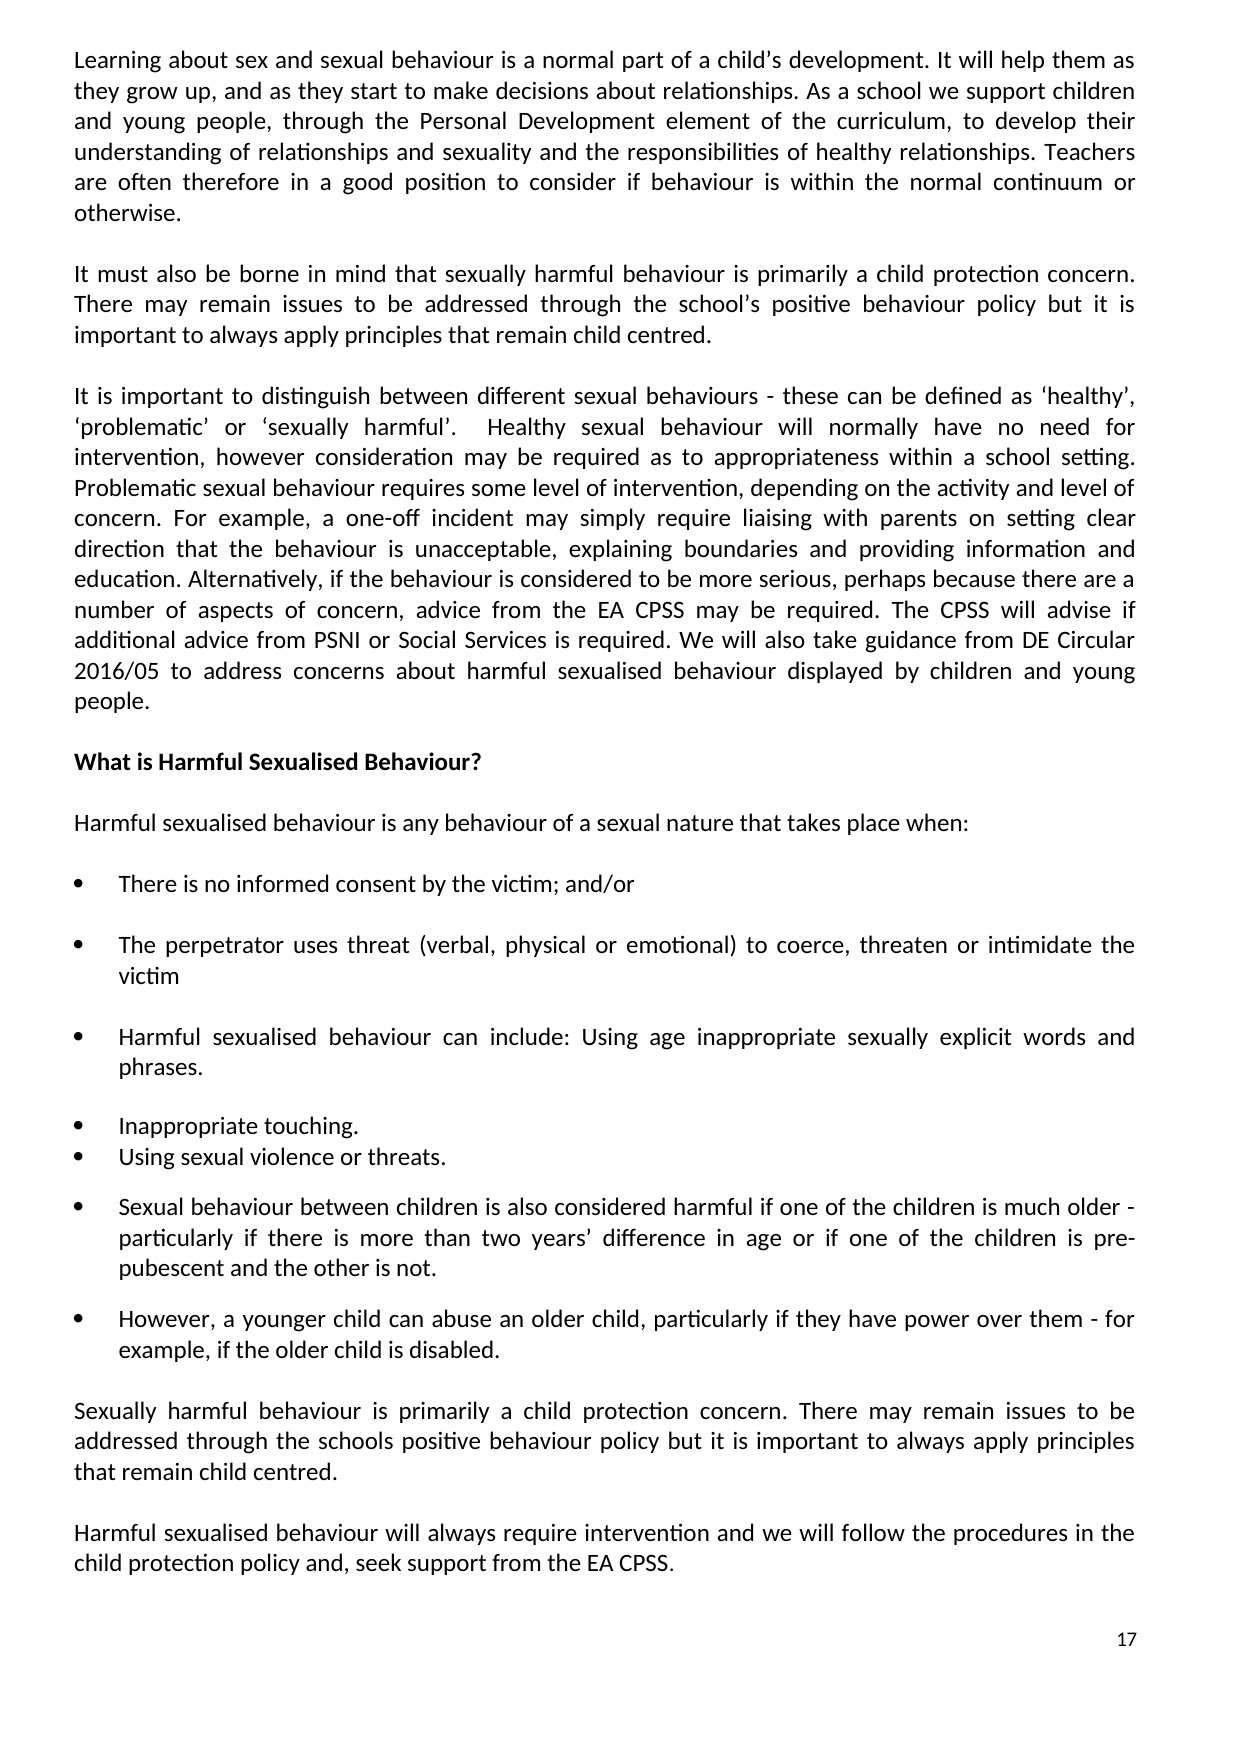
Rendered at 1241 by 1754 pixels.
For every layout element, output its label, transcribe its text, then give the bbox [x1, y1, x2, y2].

text It is important to distinguish between different sexual behaviours - these can be defined as ‘healthy’, ‘problematic’ or ‘sexually harmful’. Healthy sexual behaviour will normally have no need for intervention, however consideration may be required as to appropriateness within a school setting. Problematic sexual behaviour requires some level of intervention, depending on the activity and level of concern. For example, a one-off incident may simply require liaising with parents on setting clear direction that the behaviour is unacceptable, explaining boundaries and providing information and education. Alternatively, if the behaviour is considered to be more serious, perhaps because there are a number of aspects of concern, advice from the EA CPSS may be required. The CPSS will advise if additional advice from PSNI or Social Services is required. We will also take guidance from DE Circular 2016/05 to address concerns about harmful sexualised behaviour displayed by children and young people. [74, 380, 1137, 716]
list There is no informed consent by the victim; and/or [74, 868, 1137, 899]
text Learning about sex and sexual behaviour is a normal part of a child’s development. It will help them as they grow up, and as they start to make decisions about relationships. As a school we support children and young people, through the Personal Development element of the curriculum, to develop their understanding of relationships and sexuality and the responsibilities of healthy relationships. Teachers are often therefore in a good position to consider if behaviour is within the normal continuum or otherwise. [74, 44, 1137, 227]
list Using sexual violence or threats. [74, 1141, 1137, 1171]
list The perpetrator uses threat (verbal, physical or emotional) to coerce, threaten or intimidate the victim [74, 929, 1137, 991]
text Harmful sexualised behaviour will always require intervention and we will follow the procedures in the child protection policy and, seek support from the EA CPSS. [74, 1517, 1137, 1578]
list However, a younger child can abuse an older child, particularly if they have power over them - for example, if the older child is disabled. [74, 1303, 1137, 1364]
list Harmful sexualised behaviour can include: Using age inappropriate sexually explicit words and phrases. [74, 1021, 1137, 1082]
text What is Harmful Sexualised Behaviour? [74, 746, 1137, 777]
list Sexual behaviour between children is also considered harmful if one of the children is much older - particularly if there is more than two years’ difference in age or if one of the children is pre-pubescent and the other is not. [74, 1191, 1137, 1283]
list Inappropriate touching. [74, 1110, 1137, 1141]
text It must also be borne in mind that sexually harmful behaviour is primarily a child protection concern. There may remain issues to be addressed through the school’s positive behaviour policy but it is important to always apply principles that remain child centred. [74, 258, 1137, 349]
text Sexually harmful behaviour is primarily a child protection concern. There may remain issues to be addressed through the schools positive behaviour policy but it is important to always apply principles that remain child centred. [74, 1395, 1137, 1486]
text Harmful sexualised behaviour is any behaviour of a sexual nature that takes place when: [74, 807, 1137, 838]
